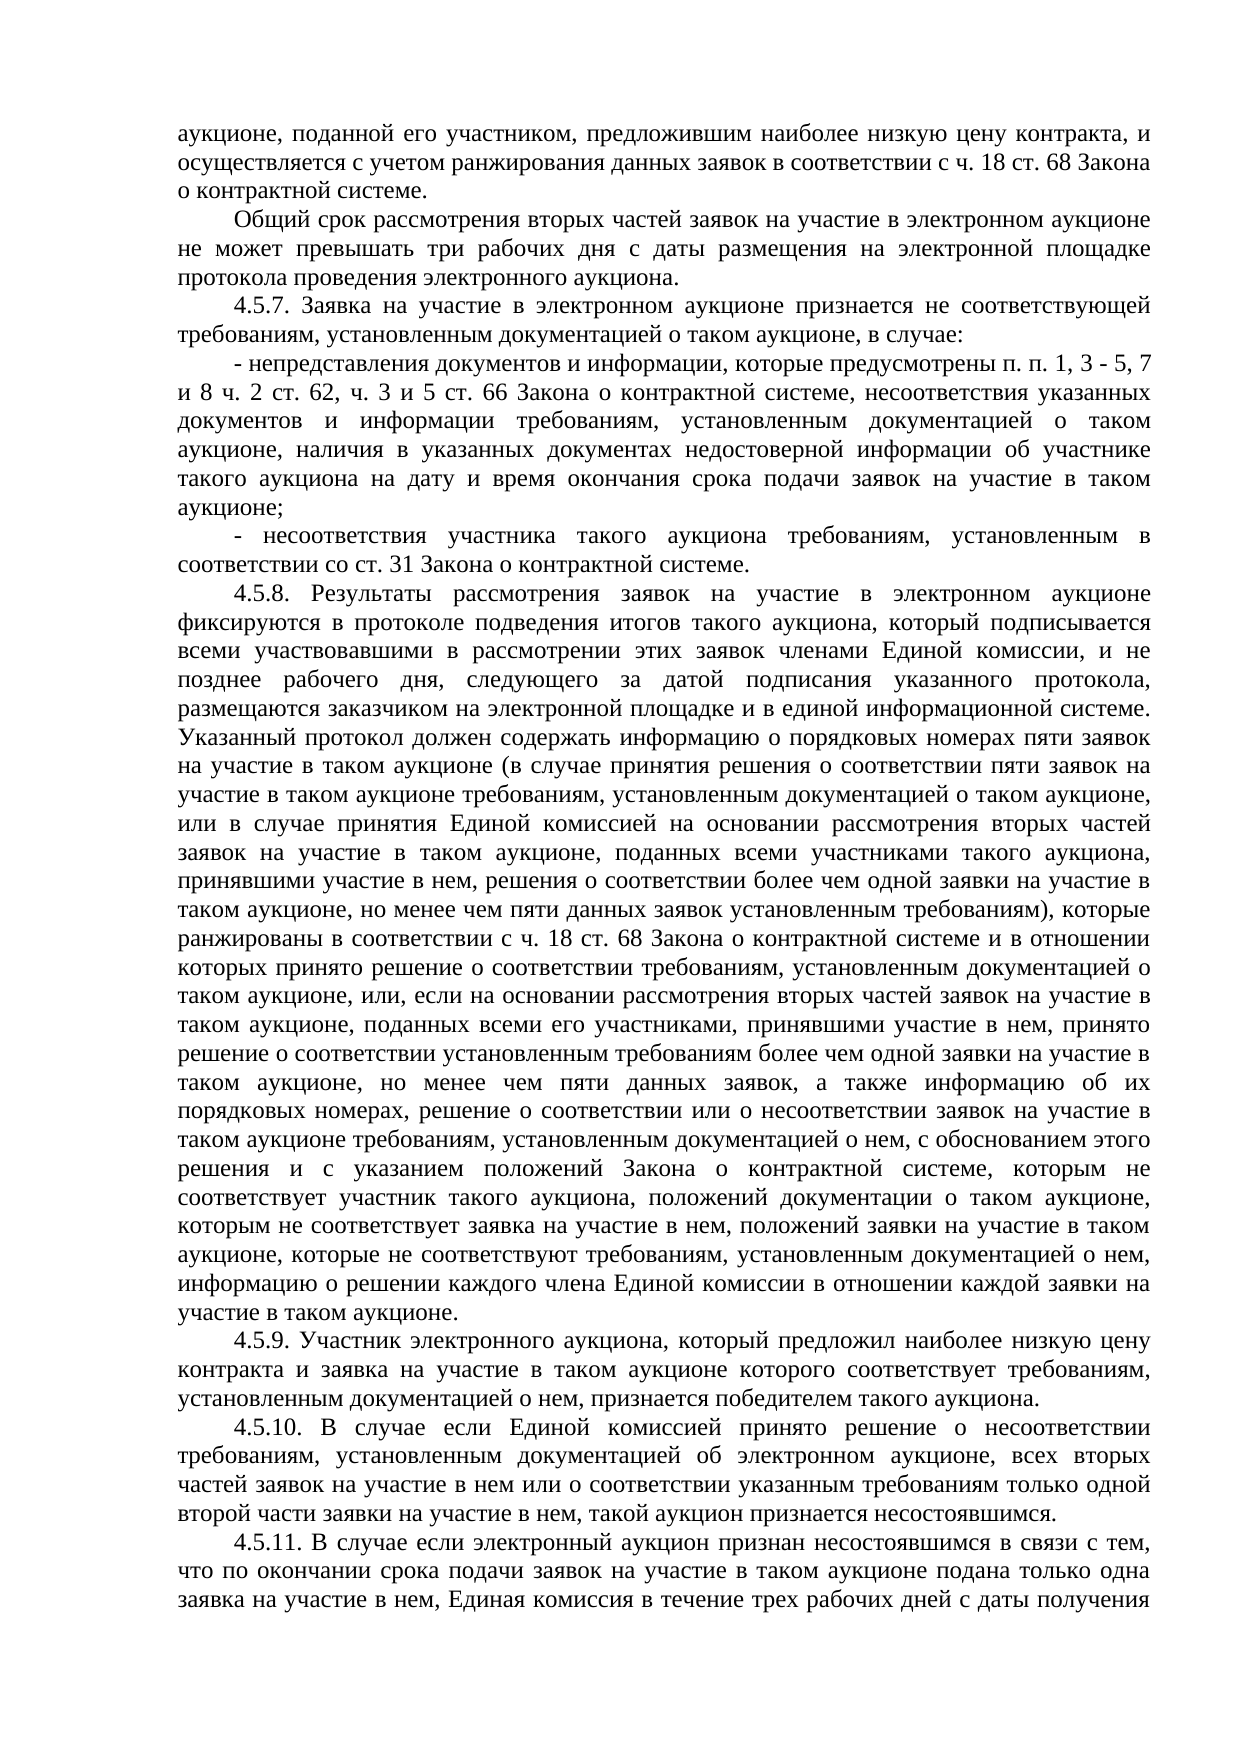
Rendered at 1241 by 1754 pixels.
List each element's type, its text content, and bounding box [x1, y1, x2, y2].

text 4.5.7. Заявка на участие в электронном аукционе признается не соответствующей требованиям, установленным документацией о таком аукционе, в случае: [177, 291, 1152, 348]
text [177, 1527, 1152, 1613]
text 4.5.9. Участник электронного аукциона, который предложил наиболее низкую цену контракта и заявка на участие в таком аукционе которого соответствует требованиям, установленным документацией о нем, признается победителем такого аукциона. [177, 1326, 1152, 1412]
text - непредставления документов и информации, которые предусмотрены п. п. 1, 3 - 5, 7 и 8 ч. 2 ст. 62, ч. 3 и 5 ст. 66 Закона о контрактной системе, несоответствия указанных документов и информации требованиям, установленным документацией о таком аукционе, наличия в указанных документах недостоверной информации об участнике такого аукциона на дату и время окончания срока подачи заявок на участие в таком аукционе; [177, 348, 1152, 521]
text Общий срок рассмотрения вторых частей заявок на участие в электронном аукционе не может превышать три рабочих дня с даты размещения на электронной площадке протокола проведения электронного аукциона. [177, 204, 1152, 291]
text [177, 118, 1152, 204]
text 4.5.10. В случае если Единой комиссией принято решение о несоответствии требованиям, установленным документацией об электронном аукционе, всех вторых частей заявок на участие в нем или о соответствии указанным требованиям только одной второй части заявки на участие в нем, такой аукцион признается несостоявшимся. [177, 1412, 1152, 1527]
text 4.5.8. Результаты рассмотрения заявок на участие в электронном аукционе фиксируются в протоколе подведения итогов такого аукциона, который подписывается всеми участвовавшими в рассмотрении этих заявок членами Единой комиссии, и не позднее рабочего дня, следующего за датой подписания указанного протокола, размещаются заказчиком на электронной площадке и в единой информационной системе. Указанный протокол должен содержать информацию о порядковых номерах пяти заявок на участие в таком аукционе (в случае принятия решения о соответствии пяти заявок на участие в таком аукционе требованиям, установленным документацией о таком аукционе, или в случае принятия Единой комиссией на основании рассмотрения вторых частей заявок на участие в таком аукционе, поданных всеми участниками такого аукциона, принявшими участие в нем, решения о соответствии более чем одной заявки на участие в таком аукционе, но менее чем пяти данных заявок установленным требованиям), которые ранжированы в соответствии с ч. 18 ст. 68 Закона о контрактной системе и в отношении которых принято решение о соответствии требованиям, установленным документацией о таком аукционе, или, если на основании рассмотрения вторых частей заявок на участие в таком аукционе, поданных всеми его участниками, принявшими участие в нем, принято решение о соответствии установленным требованиям более чем одной заявки на участие в таком аукционе, но менее чем пяти данных заявок, а также информацию об их порядковых номерах, решение о соответствии или о несоответствии заявок на участие в таком аукционе требованиям, установленным документацией о нем, с обоснованием этого решения и с указанием положений Закона о контрактной системе, которым не соответствует участник такого аукциона, положений документации о таком аукционе, которым не соответствует заявка на участие в нем, положений заявки на участие в таком аукционе, которые не соответствуют требованиям, установленным документацией о нем, информацию о решении каждого члена Единой комиссии в отношении каждой заявки на участие в таком аукционе. [177, 578, 1152, 1326]
text - несоответствия участника такого аукциона требованиям, установленным в соответствии со ст. 31 Закона о контрактной системе. [177, 521, 1152, 578]
